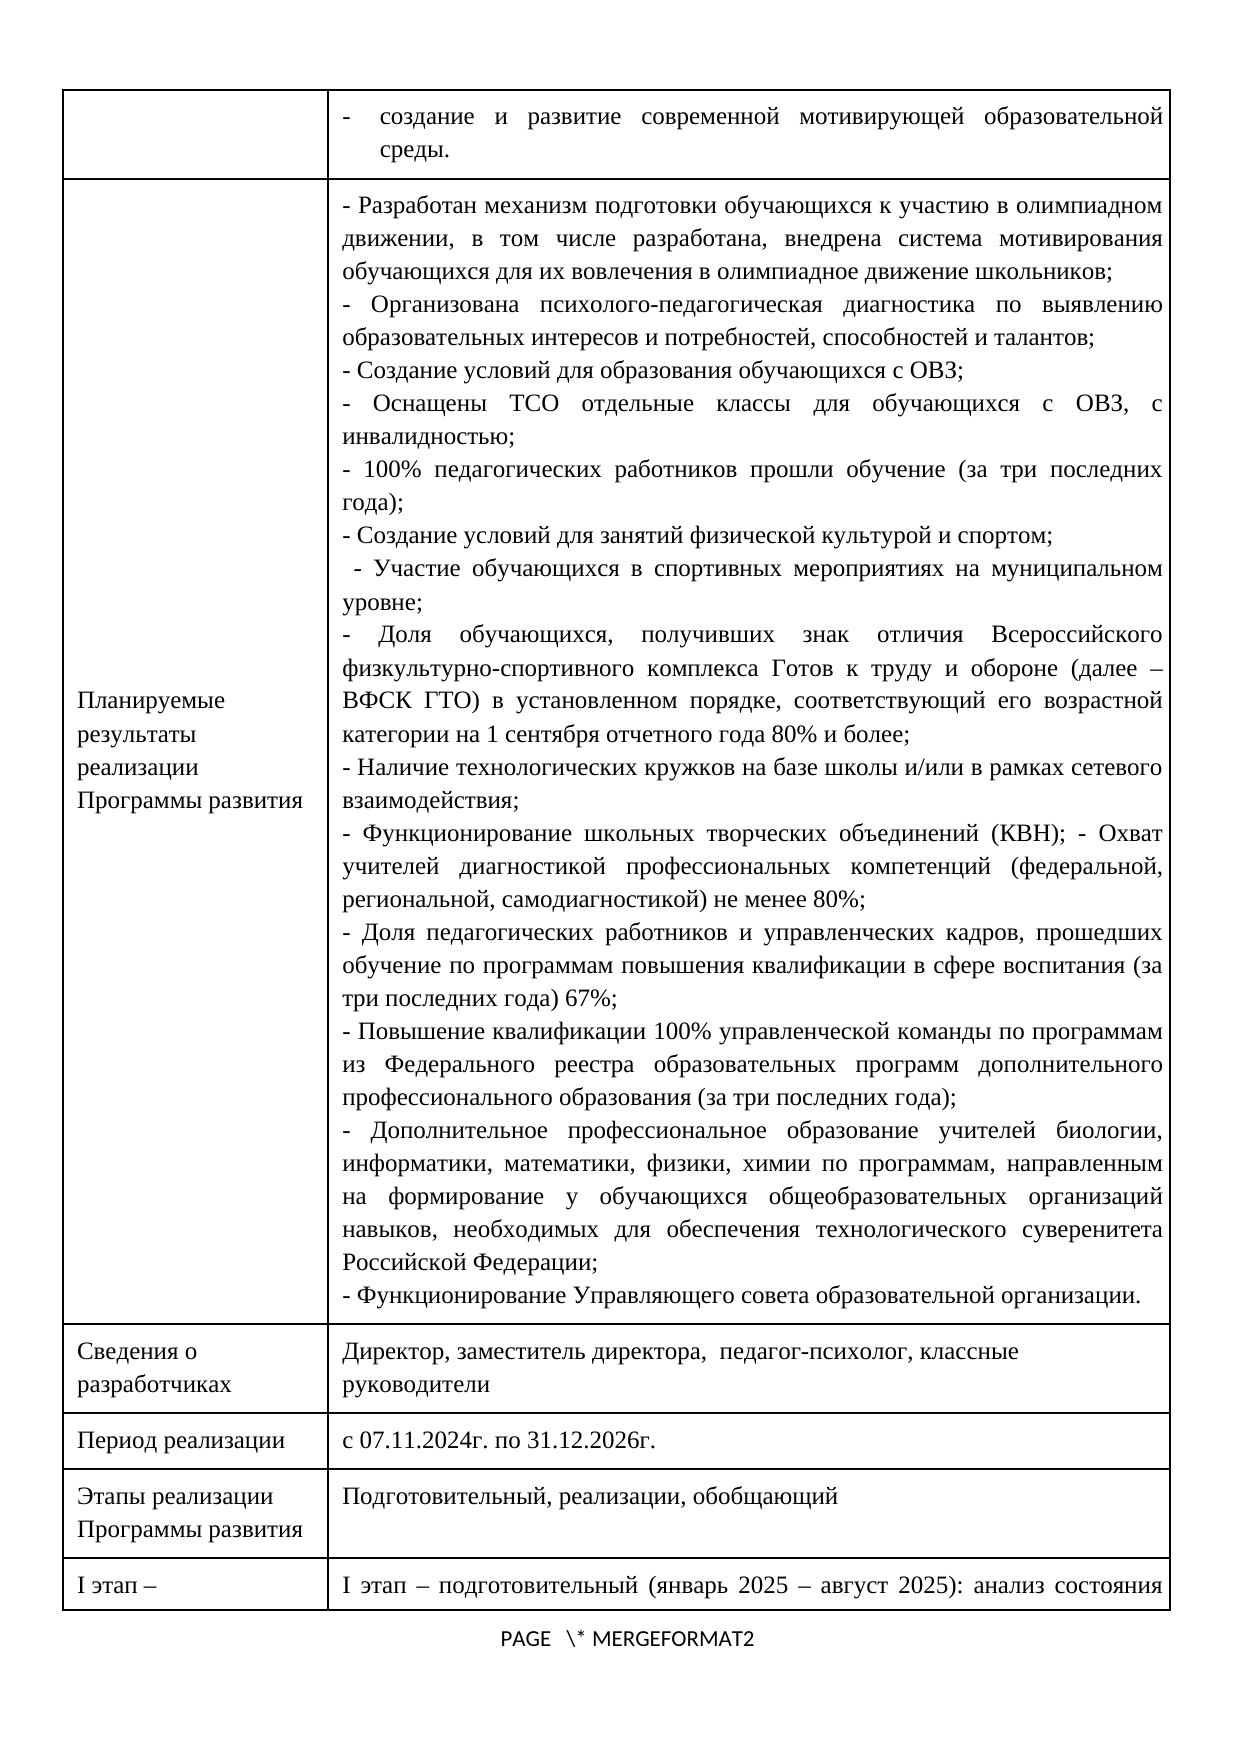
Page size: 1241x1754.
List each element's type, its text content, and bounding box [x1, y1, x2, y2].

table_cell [329, 91, 1169, 178]
table_cell Подготовительный, реализации, обобщающий [329, 1470, 1169, 1557]
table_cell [329, 1559, 1169, 1609]
table_cell Директор, заместитель директора, педагог-психолог, классные руководители [329, 1325, 1169, 1412]
table_cell Период реализации [64, 1414, 327, 1468]
table_cell Этапы реализации Программы развития [64, 1470, 327, 1557]
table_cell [64, 1559, 327, 1609]
table_cell - Разработан механизм подготовки обучающихся к участию в олимпиадном движении, в том числе разработана, внедрена система мотивирования обучающихся для их вовлечения в олимпиадное движение школьников; - Организована психолого-педагогическая диагностика по выявлению образовательных интересов и потребностей, способностей и талантов; - Создание условий для образования обучающихся с ОВЗ; - Оснащены ТСО отдельные классы для обучающихся с ОВЗ, с инвалидностью; - 100% педагогических работников прошли обучение (за три последних года); - Создание условий для занятий физической культурой и спортом; - Участие обучающихся в спортивных мероприятиях на муниципальном уровне; - Доля обучающихся, получивших знак отличия Всероссийского физкультурно-спортивного комплекса Готов к труду и обороне (далее ‒ ВФСК ГТО) в установленном порядке, соответствующий его возрастной категории на 1 сентября отчетного года 80% и более; - Наличие технологических кружков на базе школы и/или в рамках сетевого взаимодействия; - Функционирование школьных творческих объединений (КВН); - Охват учителей диагностикой профессиональных компетенций (федеральной, региональной, самодиагностикой) не менее 80%; - Доля педагогических работников и управленческих кадров, прошедших обучение по программам повышения квалификации в сфере воспитания (за три последних года) 67%; - Повышение квалификации 100% управленческой команды по программам из Федерального реестра образовательных программ дополнительного профессионального образования (за три последних года); - Дополнительное профессиональное образование учителей биологии, информатики, математики, физики, химии по программам, направленным на формирование у обучающихся общеобразовательных организаций навыков, необходимых для обеспечения технологического суверенитета Российской Федерации; - Функционирование Управляющего совета образовательной организации. [329, 180, 1169, 1323]
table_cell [64, 91, 327, 178]
table_cell Сведения о разработчиках [64, 1325, 327, 1412]
table_cell Планируемые результаты реализации Программы развития [64, 180, 327, 1323]
table_cell с 07.11.2024г. по 31.12.2026г. [329, 1414, 1169, 1468]
